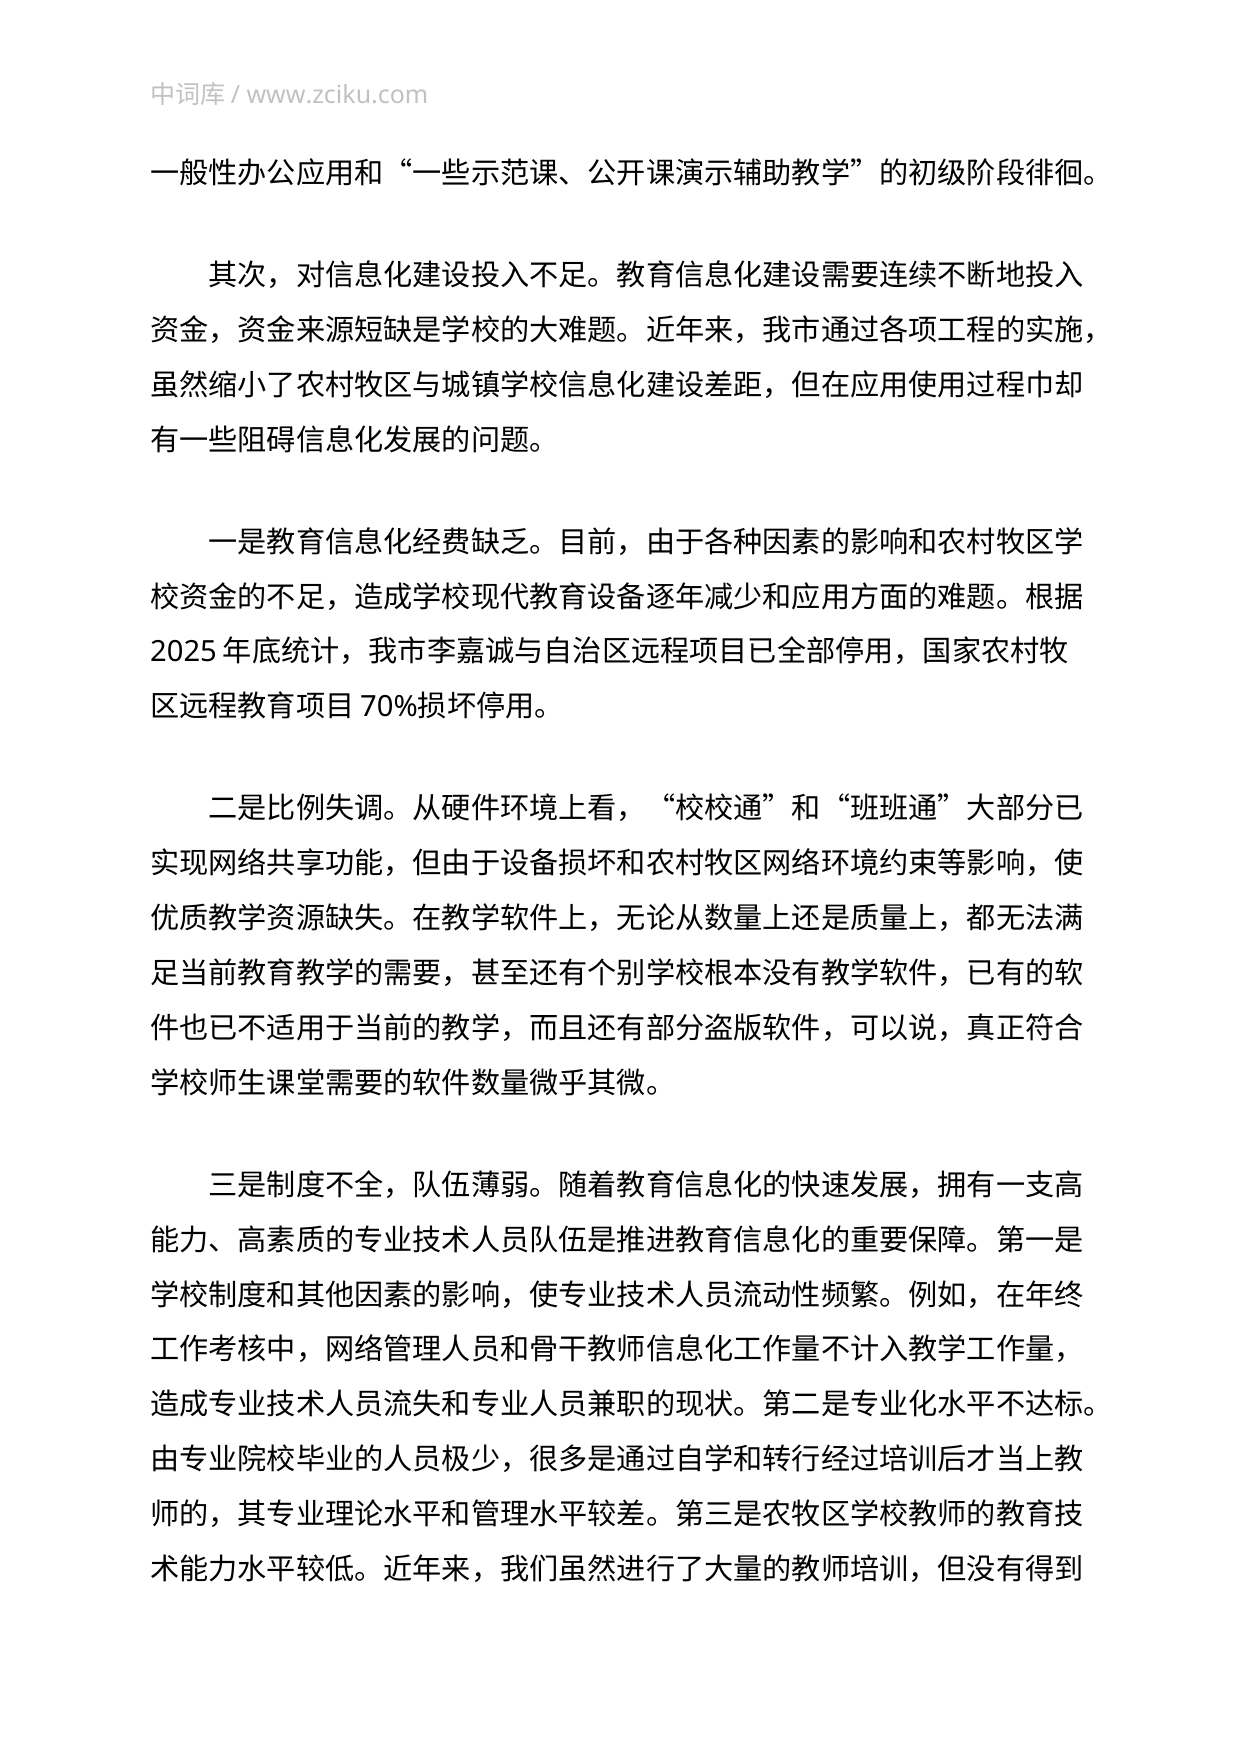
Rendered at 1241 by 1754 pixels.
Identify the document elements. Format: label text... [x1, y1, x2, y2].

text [150, 150, 1090, 192]
text 其次，对信息化建设投入不足。教育信息化建设需要连续不断地投入资金，资金来源短缺是学校的大难题。近年来，我市通过各项工程的实施，虽然缩小了农村牧区与城镇学校信息化建设差距，但在应用使用过程巾却有一些阻碍信息化发展的问题。 [150, 252, 1090, 459]
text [150, 1161, 1090, 1588]
text 一是教育信息化经费缺乏。目前，由于各种因素的影响和农村牧区学校资金的不足，造成学校现代教育设备逐年减少和应用方面的难题。根据2025年底统计，我市李嘉诚与自治区远程项目已全部停用，国家农村牧区远程教育项目70%损坏停用。 [150, 518, 1090, 725]
text 二是比例失调。从硬件环境上看，“校校通”和“班班通”大部分已实现网络共享功能，但由于设备损坏和农村牧区网络环境约束等影响，使优质教学资源缺失。在教学软件上，无论从数量上还是质量上，都无法满足当前教育教学的需要，甚至还有个别学校根本没有教学软件，已有的软件也已不适用于当前的教学，而且还有部分盗版软件，可以说，真正符合学校师生课堂需要的软件数量微乎其微。 [150, 785, 1090, 1102]
